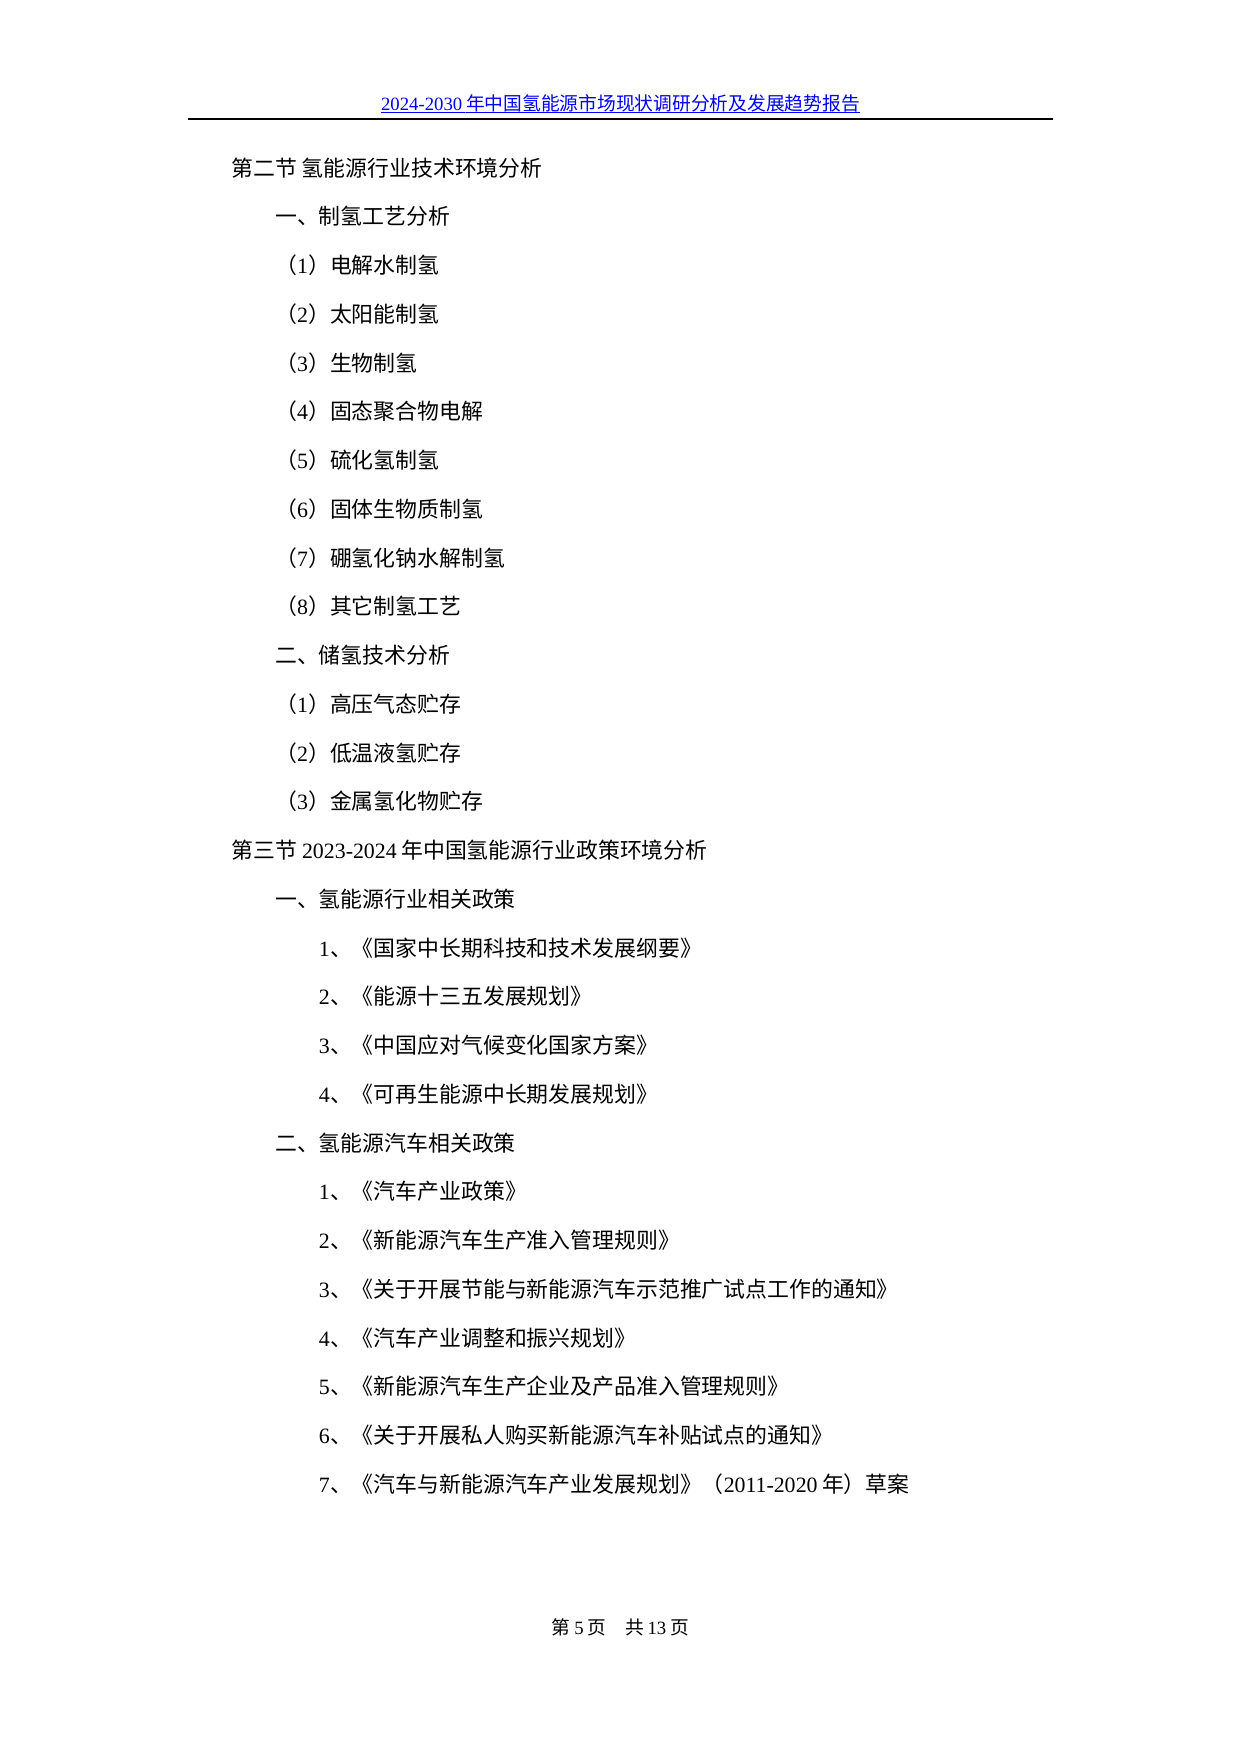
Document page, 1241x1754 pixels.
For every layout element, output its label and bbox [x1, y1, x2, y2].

text [187, 150, 1053, 1499]
